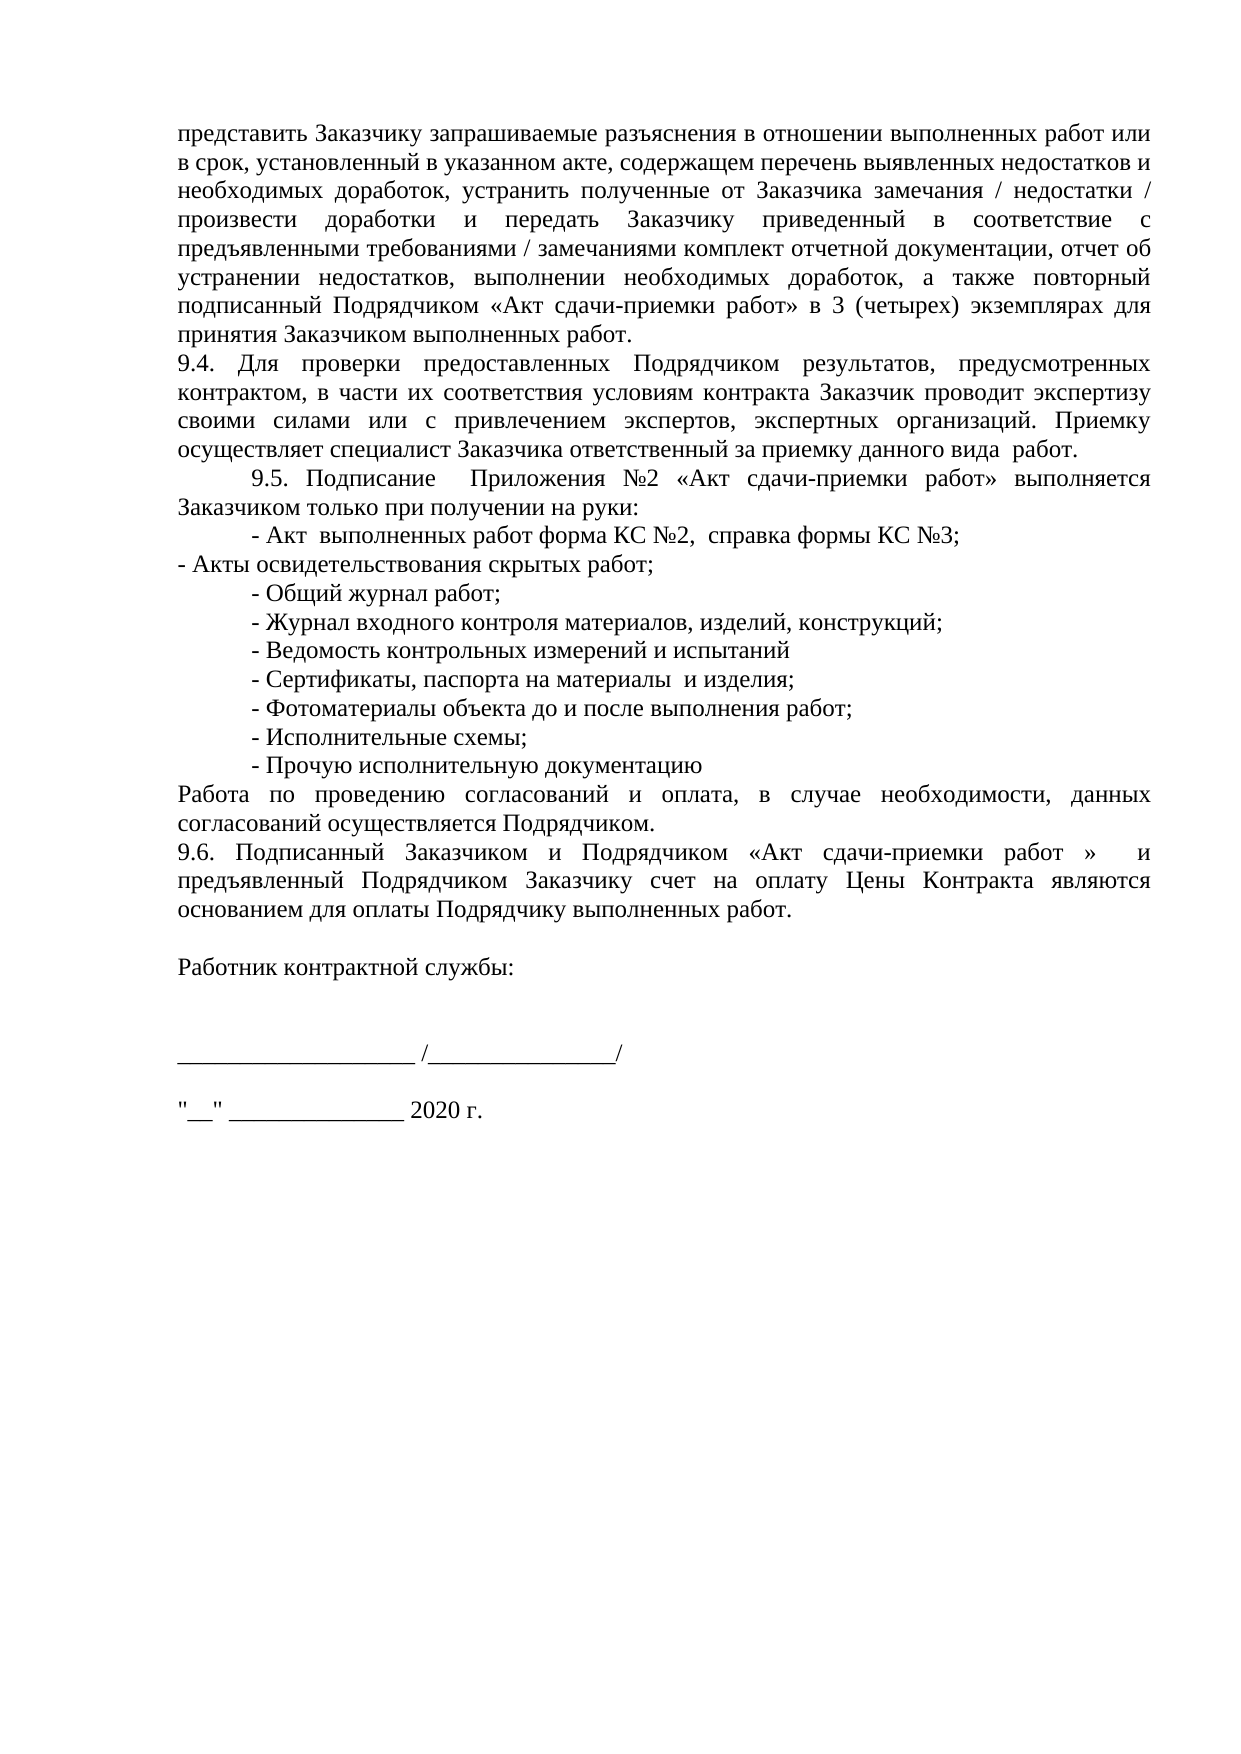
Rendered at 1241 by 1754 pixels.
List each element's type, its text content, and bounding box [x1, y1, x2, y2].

text - Общий журнал работ; [177, 578, 1152, 607]
text - Прочую исполнительную документацию Работа по проведению согласований и оплата, в случае необходимости, данных согласований осуществляется Подрядчиком. 9.6. Подписанный Заказчиком и Подрядчиком «Акт сдачи-приемки работ » и предъявленный Подрядчиком Заказчику счет на оплату Цены Контракта являются основанием для оплаты Подрядчику выполненных работ. [177, 751, 1152, 923]
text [177, 118, 1152, 463]
text - Ведомость контрольных измерений и испытаний [177, 636, 1152, 664]
text - Фотоматериалы объекта до и после выполнения работ; [177, 693, 1152, 722]
text Работник контрактной службы: [177, 952, 1152, 981]
text ___________________ /_______________/ [177, 1038, 1152, 1067]
text "__" ______________ 2020 г. [177, 1096, 1152, 1124]
text - Журнал входного контроля материалов, изделий, конструкций; [177, 607, 1152, 636]
text - Исполнительные схемы; [177, 722, 1152, 751]
text - Сертификаты, паспорта на материалы и изделия; [177, 664, 1152, 693]
text 9.5. Подписание Приложения №2 «Акт сдачи-приемки работ» выполняется Заказчиком только при получении на руки: [177, 463, 1152, 521]
text - Акт выполненных работ форма КС №2, справка формы КС №3; - Акты освидетельствования скрытых работ; [177, 521, 1152, 578]
